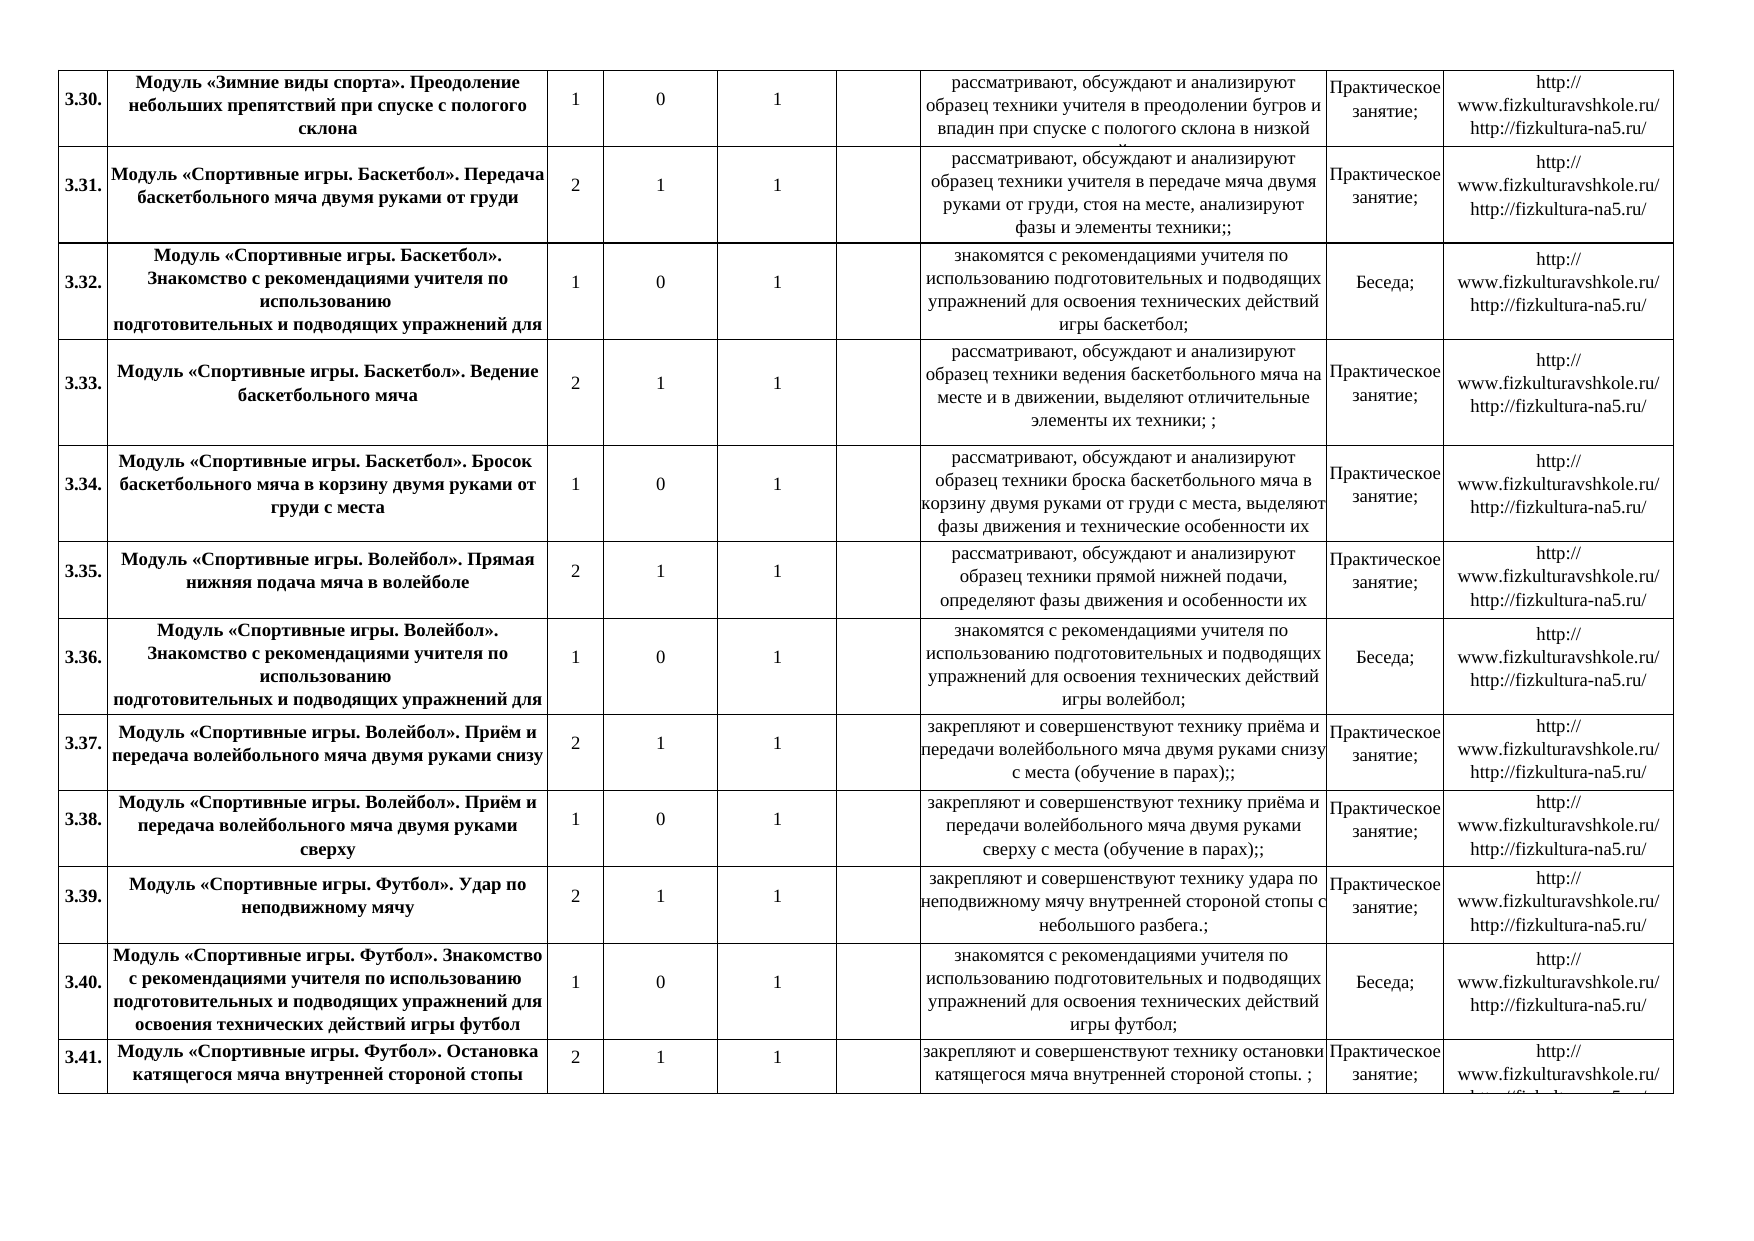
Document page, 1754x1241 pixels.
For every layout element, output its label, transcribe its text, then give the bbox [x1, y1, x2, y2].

table_cell Модуль «Спортивные игры. Волейбол». Знакомство с рекомендациями учителя по использованию подготовительных и подводящих упражнений для освоения технических действий игры волейбол [108, 619, 547, 714]
table_cell Модуль «Спортивные игры. Баскетбол». Бросок баскетбольного мяча в корзину двумя руками от груди с места [108, 446, 547, 541]
table_cell [837, 619, 920, 714]
table_cell Практическое занятие; [1327, 542, 1443, 617]
table_cell Практическое занятие; [1327, 147, 1443, 242]
table_cell Модуль «Спортивные игры. Баскетбол». Знакомство с рекомендациями учителя по использованию подготовительных и подводящих упражнений для освоения технических действий игры баскетбол [108, 244, 547, 338]
table_cell 2 [548, 1040, 603, 1093]
table_header 1 [548, 71, 603, 146]
table_cell [837, 791, 920, 866]
table_cell Модуль «Спортивные игры. Футбол». Знакомство с рекомендациями учителя по использованию подготовительных и подводящих упражнений для освоения технических действий игры футбол [108, 944, 547, 1039]
table_cell 1 [718, 867, 836, 942]
table_cell 0 [604, 244, 717, 338]
table_cell 1 [548, 944, 603, 1039]
table_cell 1 [718, 791, 836, 866]
table_cell 1 [718, 446, 836, 541]
table_cell 1 [718, 340, 836, 445]
table_cell http://www.fizkulturavshkole.ru/ http://fizkultura-na5.ru/ [1444, 619, 1673, 714]
table_header Практическое занятие; [1327, 71, 1443, 146]
table_header 3.30. [59, 71, 107, 146]
table_cell 2 [548, 715, 603, 790]
table_cell закрепляют и совершенствуют технику удара по неподвижному мячу внутренней стороной стопы с небольшого разбега.; [921, 867, 1326, 942]
table_cell 2 [548, 542, 603, 617]
table_cell [837, 542, 920, 617]
table_cell рассматривают, обсуждают и анализируют образец техники учителя в передаче мяча двумя руками от груди, стоя на месте, анализируют фазы и элементы техники;; [921, 147, 1326, 242]
table_cell Модуль «Спортивные игры. Футбол». Удар по неподвижному мячу [108, 867, 547, 942]
table_header 1 [718, 71, 836, 146]
table_cell 0 [604, 619, 717, 714]
table_cell 3.32. [59, 244, 107, 338]
table_cell 3.40. [59, 944, 107, 1039]
table_cell http://www.fizkulturavshkole.ru/ http://fizkultura-na5.ru/ [1444, 791, 1673, 866]
table_cell 3.41. [59, 1040, 107, 1093]
table_cell 1 [718, 944, 836, 1039]
table_cell знакомятся с рекомендациями учителя по использованию подготовительных и подводящих упражнений для освоения технических действий игры баскетбол; [921, 244, 1326, 338]
table_cell 3.36. [59, 619, 107, 714]
table_cell 1 [718, 542, 836, 617]
table_cell 1 [718, 244, 836, 338]
table_cell Практическое занятие; [1327, 446, 1443, 541]
table_cell знакомятся с рекомендациями учителя по использованию подготовительных и подводящих упражнений для освоения технических действий игры волейбол; [921, 619, 1326, 714]
table_cell знакомятся с рекомендациями учителя по использованию подготовительных и подводящих упражнений для освоения технических действий игры футбол; [921, 944, 1326, 1039]
table_cell Беседа; [1327, 244, 1443, 338]
table_cell Модуль «Спортивные игры. Волейбол». Приём и передача волейбольного мяча двумя руками снизу [108, 715, 547, 790]
table_cell 1 [604, 147, 717, 242]
table_cell Практическое занятие; [1327, 791, 1443, 866]
table_cell 1 [548, 446, 603, 541]
table_cell 1 [604, 715, 717, 790]
table_cell [837, 715, 920, 790]
table_cell рассматривают, обсуждают и анализируют образец техники броска баскетбольного мяча в корзину двумя руками от груди с места, выделяют фазы движения и технические особенности их выполнения;; [921, 446, 1326, 541]
table_cell 2 [548, 867, 603, 942]
table_cell 1 [604, 867, 717, 942]
table_cell http://www.fizkulturavshkole.ru/ http://fizkultura-na5.ru/ [1444, 1040, 1673, 1093]
table_cell 3.37. [59, 715, 107, 790]
table_cell 2 [548, 340, 603, 445]
table_cell [837, 340, 920, 445]
table_cell 1 [718, 715, 836, 790]
table_cell 3.31. [59, 147, 107, 242]
table_cell 0 [604, 446, 717, 541]
table_cell http://www.fizkulturavshkole.ru/ http://fizkultura-na5.ru/ [1444, 446, 1673, 541]
table_cell 1 [548, 791, 603, 866]
table_cell http://www.fizkulturavshkole.ru/ http://fizkultura-na5.ru/ [1444, 867, 1673, 942]
table_cell закрепляют и совершенствуют технику остановки катящегося мяча внутренней стороной стопы. ; [921, 1040, 1326, 1093]
table_cell рассматривают, обсуждают и анализируют образец техники прямой нижней подачи, определяют фазы движения и особенности их выполнения;; [921, 542, 1326, 617]
table_cell [837, 244, 920, 338]
table_cell Беседа; [1327, 944, 1443, 1039]
table_cell [837, 446, 920, 541]
table_cell 2 [548, 147, 603, 242]
table_header 0 [604, 71, 717, 146]
table_cell http://www.fizkulturavshkole.ru/ http://fizkultura-na5.ru/ [1444, 715, 1673, 790]
table_cell http://www.fizkulturavshkole.ru/ http://fizkultura-na5.ru/ [1444, 542, 1673, 617]
table_cell 1 [604, 1040, 717, 1093]
table_cell [837, 147, 920, 242]
table_cell 3.35. [59, 542, 107, 617]
table_cell 3.34. [59, 446, 107, 541]
table_cell Беседа; [1327, 619, 1443, 714]
table_cell 1 [718, 619, 836, 714]
table_cell 3.33. [59, 340, 107, 445]
table_cell Практическое занятие; [1327, 715, 1443, 790]
table_cell Модуль «Спортивные игры. Волейбол». Прямая нижняя подача мяча в волейболе [108, 542, 547, 617]
table_cell Практическое занятие; [1327, 1040, 1443, 1093]
table_cell http://www.fizkulturavshkole.ru/ http://fizkultura-na5.ru/ [1444, 147, 1673, 242]
table_cell рассматривают, обсуждают и анализируют образец техники ведения баскетбольного мяча на месте и в движении, выделяют отличительные элементы их техники; ; [921, 340, 1326, 445]
table_cell http://www.fizkulturavshkole.ru/ http://fizkultura-na5.ru/ [1444, 944, 1673, 1039]
table_cell [837, 867, 920, 942]
table_cell 1 [548, 244, 603, 338]
table_cell Практическое занятие; [1327, 867, 1443, 942]
table_cell 1 [604, 340, 717, 445]
table_cell 1 [718, 1040, 836, 1093]
table_cell 1 [718, 147, 836, 242]
table_cell http://www.fizkulturavshkole.ru/ http://fizkultura-na5.ru/ [1444, 340, 1673, 445]
table_cell 3.39. [59, 867, 107, 942]
table_cell 1 [548, 619, 603, 714]
table_header http://www.fizkulturavshkole.ru/ http://fizkultura-na5.ru/ [1444, 71, 1673, 146]
table_cell [837, 1040, 920, 1093]
table_cell 1 [604, 542, 717, 617]
table_header Модуль «Зимние виды спорта». Преодоление небольших препятствий при спуске с пологого склона [108, 71, 547, 146]
table_cell Модуль «Спортивные игры. Баскетбол». Ведение баскетбольного мяча [108, 340, 547, 445]
table_cell 0 [604, 944, 717, 1039]
table_cell Модуль «Спортивные игры. Футбол». Остановка катящегося мяча внутренней стороной стопы [108, 1040, 547, 1093]
table_cell 0 [604, 791, 717, 866]
table_cell 3.38. [59, 791, 107, 866]
table_cell Модуль «Спортивные игры. Баскетбол». Передача баскетбольного мяча двумя руками от груди [108, 147, 547, 242]
table_cell закрепляют и совершенствуют технику приёма и передачи волейбольного мяча двумя руками снизу с места (обучение в парах);; [921, 715, 1326, 790]
table_cell закрепляют и совершенствуют технику приёма и передачи волейбольного мяча двумя руками сверху с места (обучение в парах);; [921, 791, 1326, 866]
table_header рассматривают, обсуждают и анализируют образец техники учителя в преодолении бугров и впадин при спуске с пологого склона в низкой стойке;; [921, 71, 1326, 146]
table_header [837, 71, 920, 146]
table_cell http://www.fizkulturavshkole.ru/ http://fizkultura-na5.ru/ [1444, 244, 1673, 338]
table_cell Практическое занятие; [1327, 340, 1443, 445]
table_cell Модуль «Спортивные игры. Волейбол». Приём и передача волейбольного мяча двумя руками сверху [108, 791, 547, 866]
table_cell [837, 944, 920, 1039]
